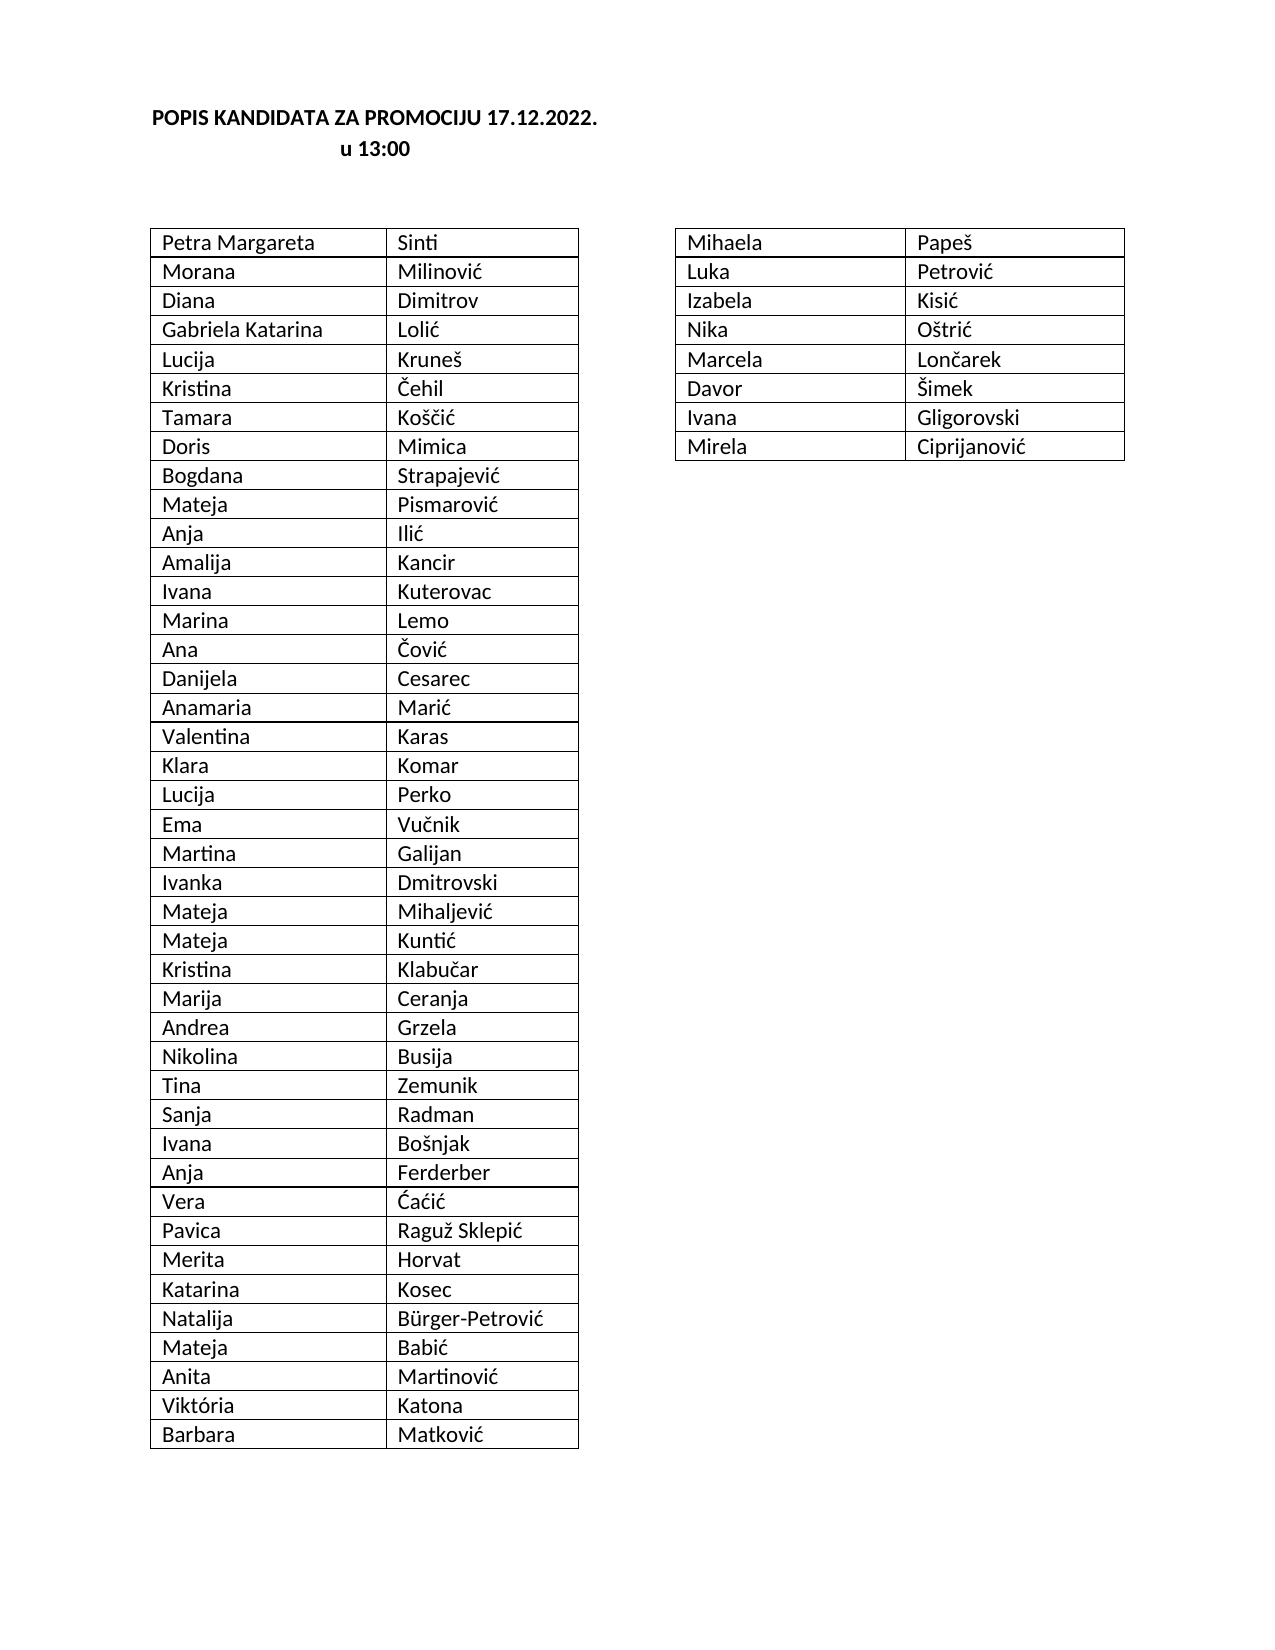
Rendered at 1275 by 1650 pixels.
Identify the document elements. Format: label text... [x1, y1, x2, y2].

table_cell Doris [151, 432, 386, 460]
table_cell Ana [151, 635, 386, 663]
table_cell Mihaljević [387, 897, 578, 925]
table_cell Gabriela Katarina [151, 316, 386, 344]
table_cell Amalija [151, 548, 386, 576]
table_cell Sanja [151, 1100, 386, 1128]
table_cell Lončarek [906, 345, 1124, 373]
table_cell Milinović [387, 258, 578, 286]
table_cell Marija [151, 984, 386, 1012]
table_cell Anita [151, 1362, 386, 1390]
table_cell Bošnjak [387, 1129, 578, 1157]
table_cell Vera [151, 1188, 386, 1216]
table_header Mihaela [676, 229, 905, 256]
table_cell Barbara [151, 1420, 386, 1448]
table_cell Čehil [387, 374, 578, 402]
table_cell Mirela [676, 432, 905, 460]
table_cell Bürger-Petrović [387, 1304, 578, 1332]
table_cell Dimitrov [387, 287, 578, 314]
table_cell Ema [151, 810, 386, 838]
table_cell Diana [151, 287, 386, 314]
table_cell Martina [151, 839, 386, 867]
table_cell Ćaćić [387, 1188, 578, 1216]
table_cell Kruneš [387, 345, 578, 373]
table_cell Lucija [151, 781, 386, 809]
table_cell Danijela [151, 664, 386, 692]
table_cell Raguž Sklepić [387, 1217, 578, 1244]
table_cell Mateja [151, 1333, 386, 1361]
table_cell Valentina [151, 723, 386, 751]
table_cell Ceranja [387, 984, 578, 1012]
table_cell Natalija [151, 1304, 386, 1332]
table_cell Nika [676, 316, 905, 344]
table_cell Galijan [387, 839, 578, 867]
table_cell Kuterovac [387, 577, 578, 605]
table_cell Mateja [151, 926, 386, 954]
table_cell Nikolina [151, 1042, 386, 1070]
table_cell Matković [387, 1420, 578, 1448]
table_header Petra Margareta [151, 229, 386, 256]
table_cell Viktória [151, 1391, 386, 1419]
table_cell Marcela [676, 345, 905, 373]
table_cell Katarina [151, 1275, 386, 1303]
table_cell Komar [387, 752, 578, 779]
table_cell Oštrić [906, 316, 1124, 344]
table_cell Mimica [387, 432, 578, 460]
table_cell Radman [387, 1100, 578, 1128]
table_cell Ivanka [151, 868, 386, 896]
table_cell Kosec [387, 1275, 578, 1303]
table_cell Ivana [676, 403, 905, 431]
table_cell Morana [151, 258, 386, 286]
table_cell Busija [387, 1042, 578, 1070]
table_cell Zemunik [387, 1071, 578, 1099]
table_cell Pismarović [387, 490, 578, 518]
table_cell Ilić [387, 519, 578, 547]
table_cell Koščić [387, 403, 578, 431]
table_cell Luka [676, 258, 905, 286]
table_cell Kisić [906, 287, 1124, 314]
table_cell Marić [387, 694, 578, 721]
table_header Papeš [906, 229, 1124, 256]
table_cell Čović [387, 635, 578, 663]
table_cell Katona [387, 1391, 578, 1419]
table_cell Tamara [151, 403, 386, 431]
table_cell Kristina [151, 374, 386, 402]
table_cell Dmitrovski [387, 868, 578, 896]
table_cell Petrović [906, 258, 1124, 286]
table_cell Klabučar [387, 955, 578, 983]
table_cell Pavica [151, 1217, 386, 1244]
table_cell Bogdana [151, 461, 386, 489]
table_cell Davor [676, 374, 905, 402]
table_cell Mateja [151, 897, 386, 925]
table_cell Gligorovski [906, 403, 1124, 431]
table_header Sinti [387, 229, 578, 256]
table_cell Ciprijanović [906, 432, 1124, 460]
table_cell Izabela [676, 287, 905, 314]
table_cell Horvat [387, 1246, 578, 1274]
table_cell Babić [387, 1333, 578, 1361]
table_cell Anja [151, 519, 386, 547]
table_cell Kristina [151, 955, 386, 983]
table_cell Mateja [151, 490, 386, 518]
table_cell Ferderber [387, 1159, 578, 1186]
table_cell Merita [151, 1246, 386, 1274]
table_cell Anamaria [151, 694, 386, 721]
table_cell Strapajević [387, 461, 578, 489]
table_cell Tina [151, 1071, 386, 1099]
text POPIS KANDIDATA ZA PROMOCIJU 17.12.2022. u 13:00 [150, 103, 600, 162]
table_cell Andrea [151, 1013, 386, 1041]
table_cell Klara [151, 752, 386, 779]
table_cell Šimek [906, 374, 1124, 402]
table_cell Martinović [387, 1362, 578, 1390]
table_cell Vučnik [387, 810, 578, 838]
table_cell Lucija [151, 345, 386, 373]
table_cell Perko [387, 781, 578, 809]
table_cell Kuntić [387, 926, 578, 954]
table_cell Grzela [387, 1013, 578, 1041]
table_cell Lolić [387, 316, 578, 344]
table_cell Anja [151, 1159, 386, 1186]
table_cell Marina [151, 606, 386, 634]
table_cell Ivana [151, 1129, 386, 1157]
table_cell Karas [387, 723, 578, 751]
table_cell Kancir [387, 548, 578, 576]
table_cell Ivana [151, 577, 386, 605]
table_cell Cesarec [387, 664, 578, 692]
table_cell Lemo [387, 606, 578, 634]
